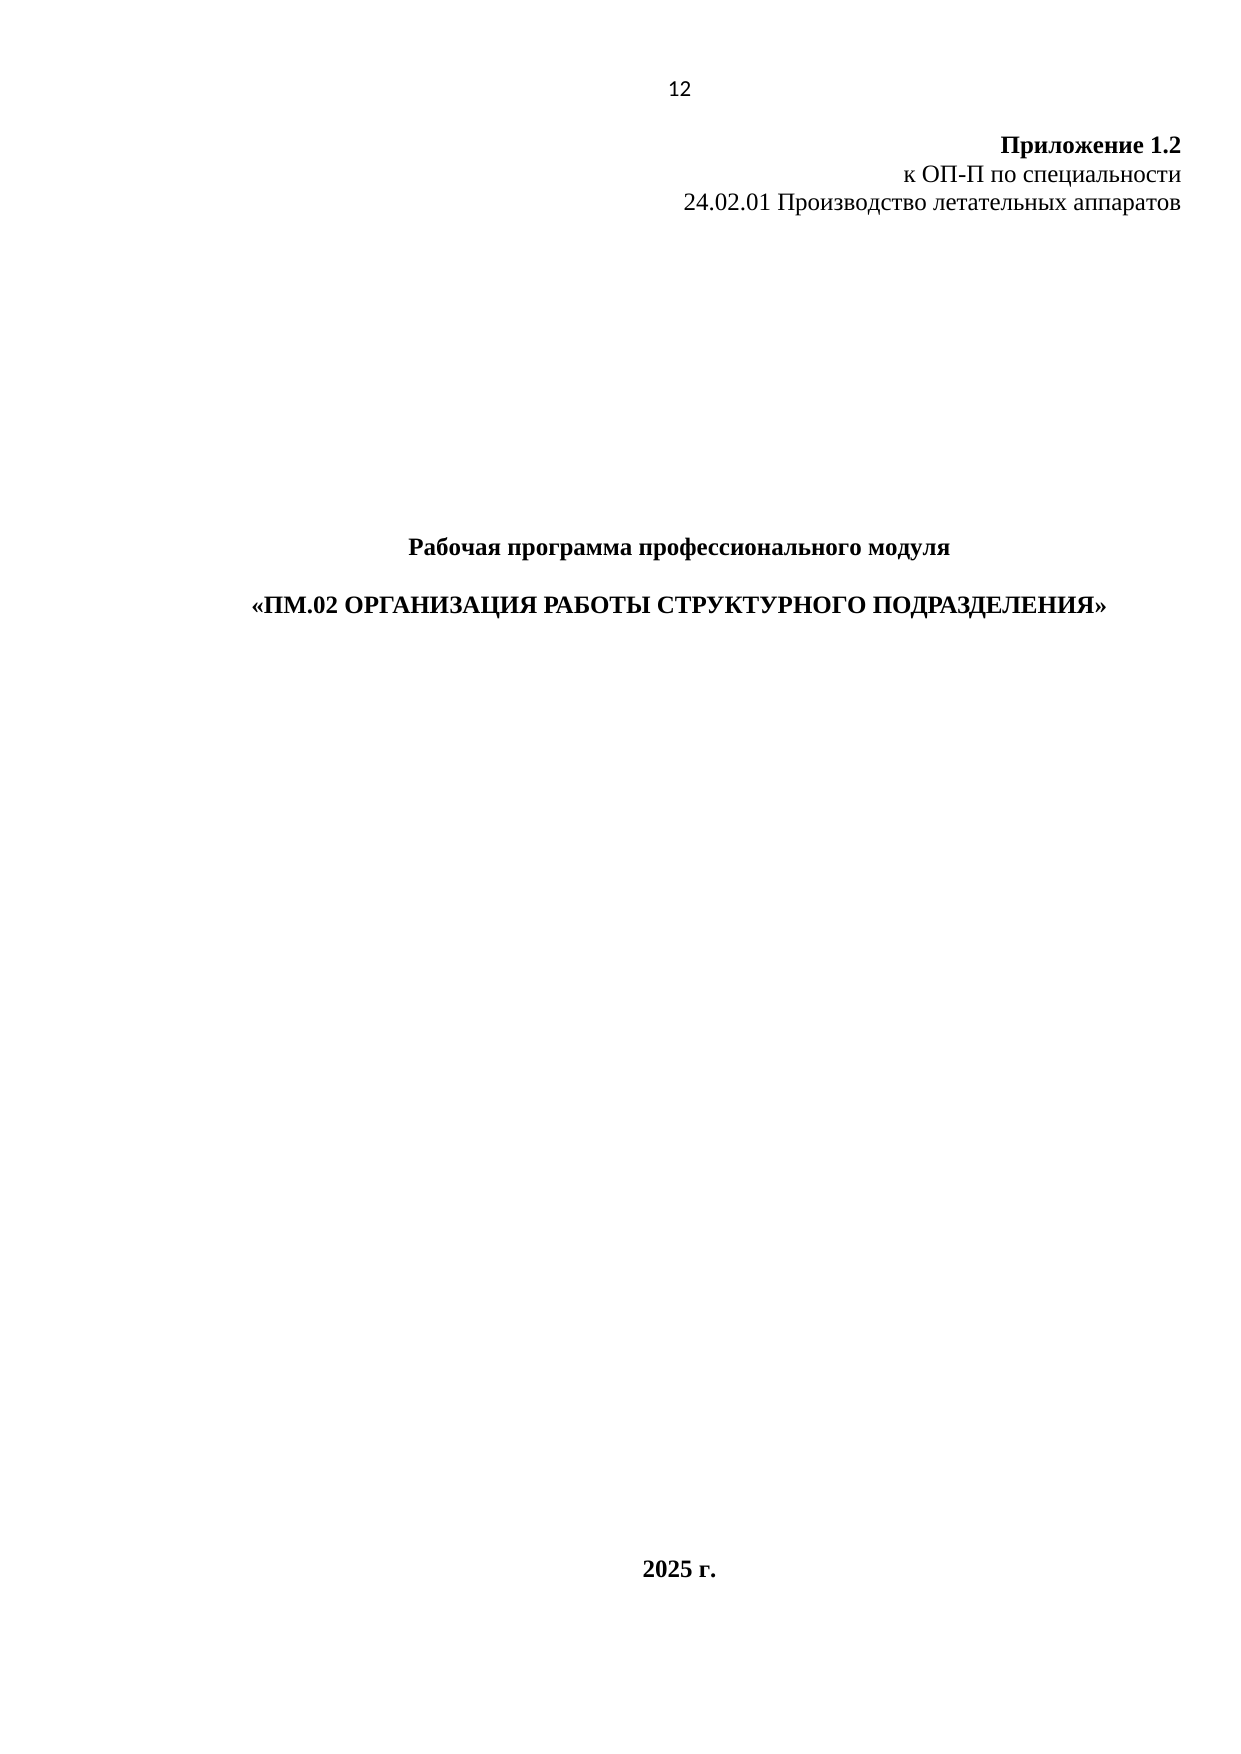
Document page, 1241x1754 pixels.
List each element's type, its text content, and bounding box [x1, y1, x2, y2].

text к ОП-П по специальности [177, 159, 1181, 187]
text Приложение 1.2 [177, 130, 1181, 159]
subtitle «ПМ.02 ОРГАНИЗАЦИЯ РАБОТЫ СТРУКТУРНОГО ПОДРАЗДЕЛЕНИЯ» [177, 590, 1181, 619]
text 2025 г. [177, 1554, 1181, 1583]
text 24.02.01 Производство летательных аппаратов [177, 187, 1181, 216]
text Рабочая программа профессионального модуля [177, 532, 1181, 561]
